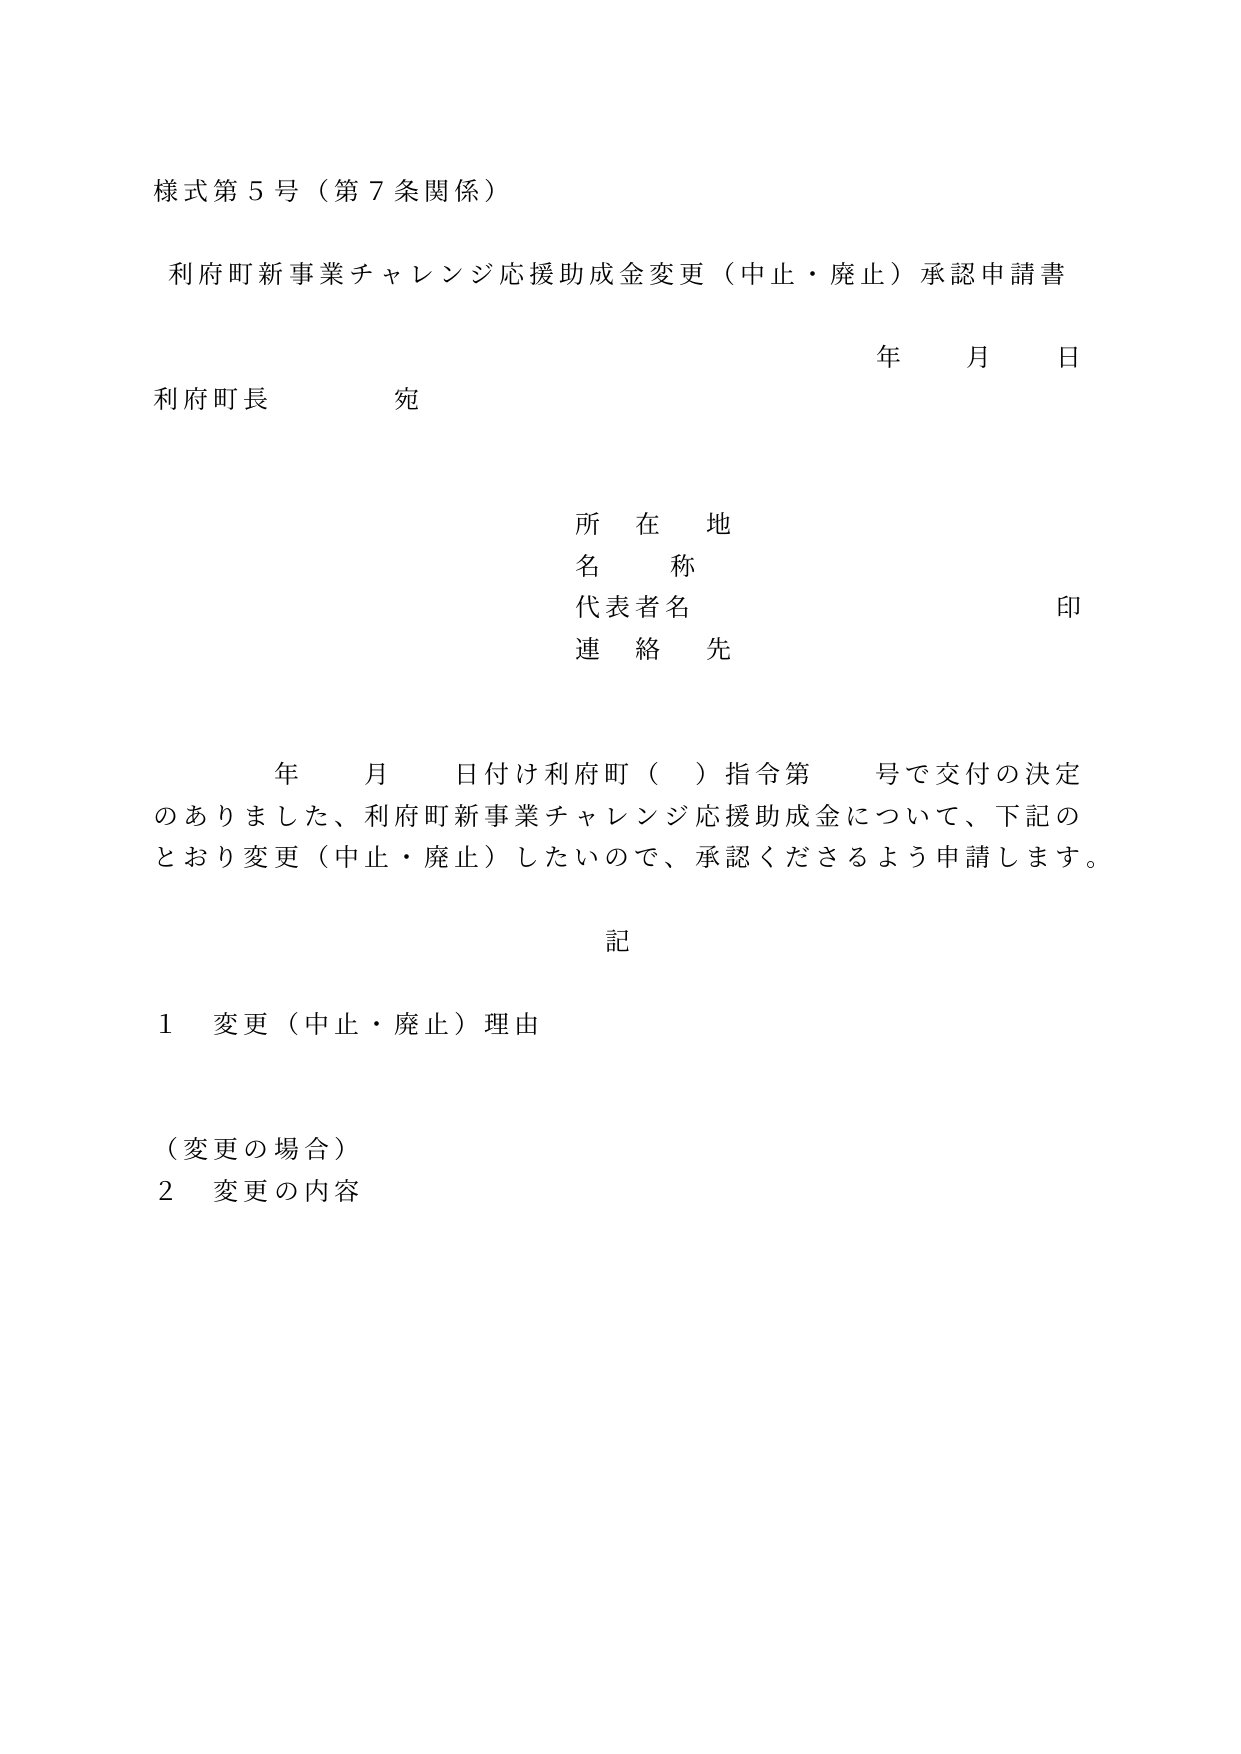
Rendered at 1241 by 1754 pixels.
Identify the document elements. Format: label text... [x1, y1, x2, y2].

text 利府町長 宛 [153, 377, 1087, 419]
text 様式第５号（第７条関係） [153, 169, 1087, 210]
table_cell 名称 [552, 544, 1098, 585]
subtitle 記 [153, 919, 1087, 960]
table_cell 連絡先 [552, 627, 1098, 669]
table_cell 代表者名 印 [552, 585, 1098, 627]
text 年 月 日 [153, 335, 1087, 377]
text ２ 変更の内容 [153, 1169, 966, 1210]
text 利府町新事業チャレンジ応援助成金変更（中止・廃止）承認申請書 [153, 252, 1087, 294]
text （変更の場合） [153, 1127, 1087, 1169]
table_header 所在地 [552, 502, 1098, 544]
text １ 変更（中止・廃止）理由 [153, 1002, 1087, 1044]
text 年 月 日付け利府町（ ）指令第 号で交付の決定のありました、利府町新事業チャレンジ応援助成金について、下記のとおり変更（中止・廃止）したいので、承認くださるよう申請します。 [153, 752, 1087, 877]
